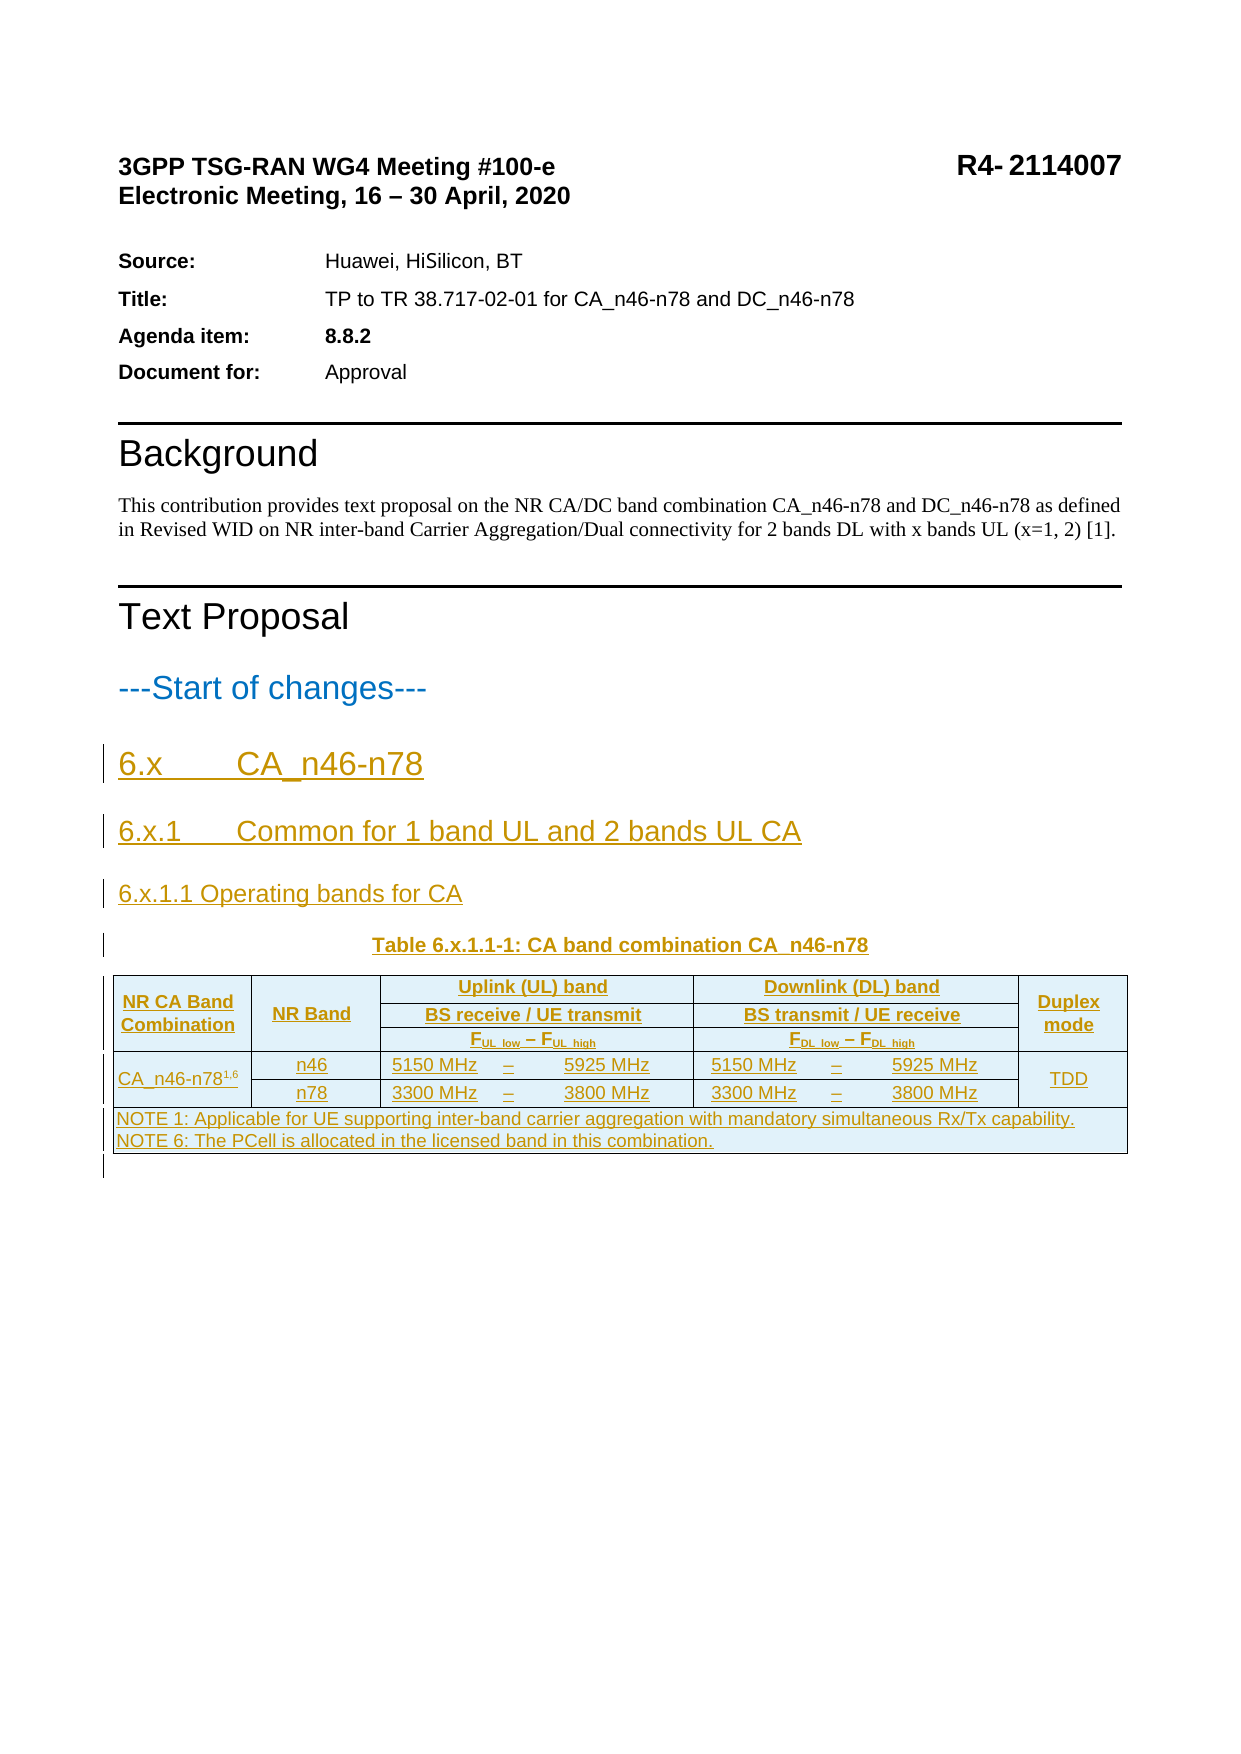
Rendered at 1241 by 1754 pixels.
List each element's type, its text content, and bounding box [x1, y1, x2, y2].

subtitle ---Start of changes--- [118, 668, 1122, 707]
text This contribution provides text proposal on the NR CA/DC band combination CA_n46-n78 and DC_n46-n78 as defined in Revised WID on NR inter-band Carrier Aggregation/Dual connectivity for 2 bands DL with x bands UL (x=1, 2) [1]. [118, 493, 1122, 541]
text Agenda item: 8.8.2 [118, 324, 1122, 348]
subtitle Background [118, 425, 1122, 474]
text Source: Huawei, HiSilicon, BT [118, 246, 1122, 275]
text Title: TP to TR 38.717-02-01 for CA_n46-n78 and DC_n46-n78 [118, 287, 1122, 311]
subtitle Text Proposal [118, 588, 1122, 637]
text Document for: Approval [118, 360, 1122, 384]
text Electronic Meeting, 16 – 30 April, 2020 [118, 181, 1122, 210]
text 3GPP TSG-RAN WG4 Meeting #100-e R4- 2114007 [118, 147, 1122, 181]
